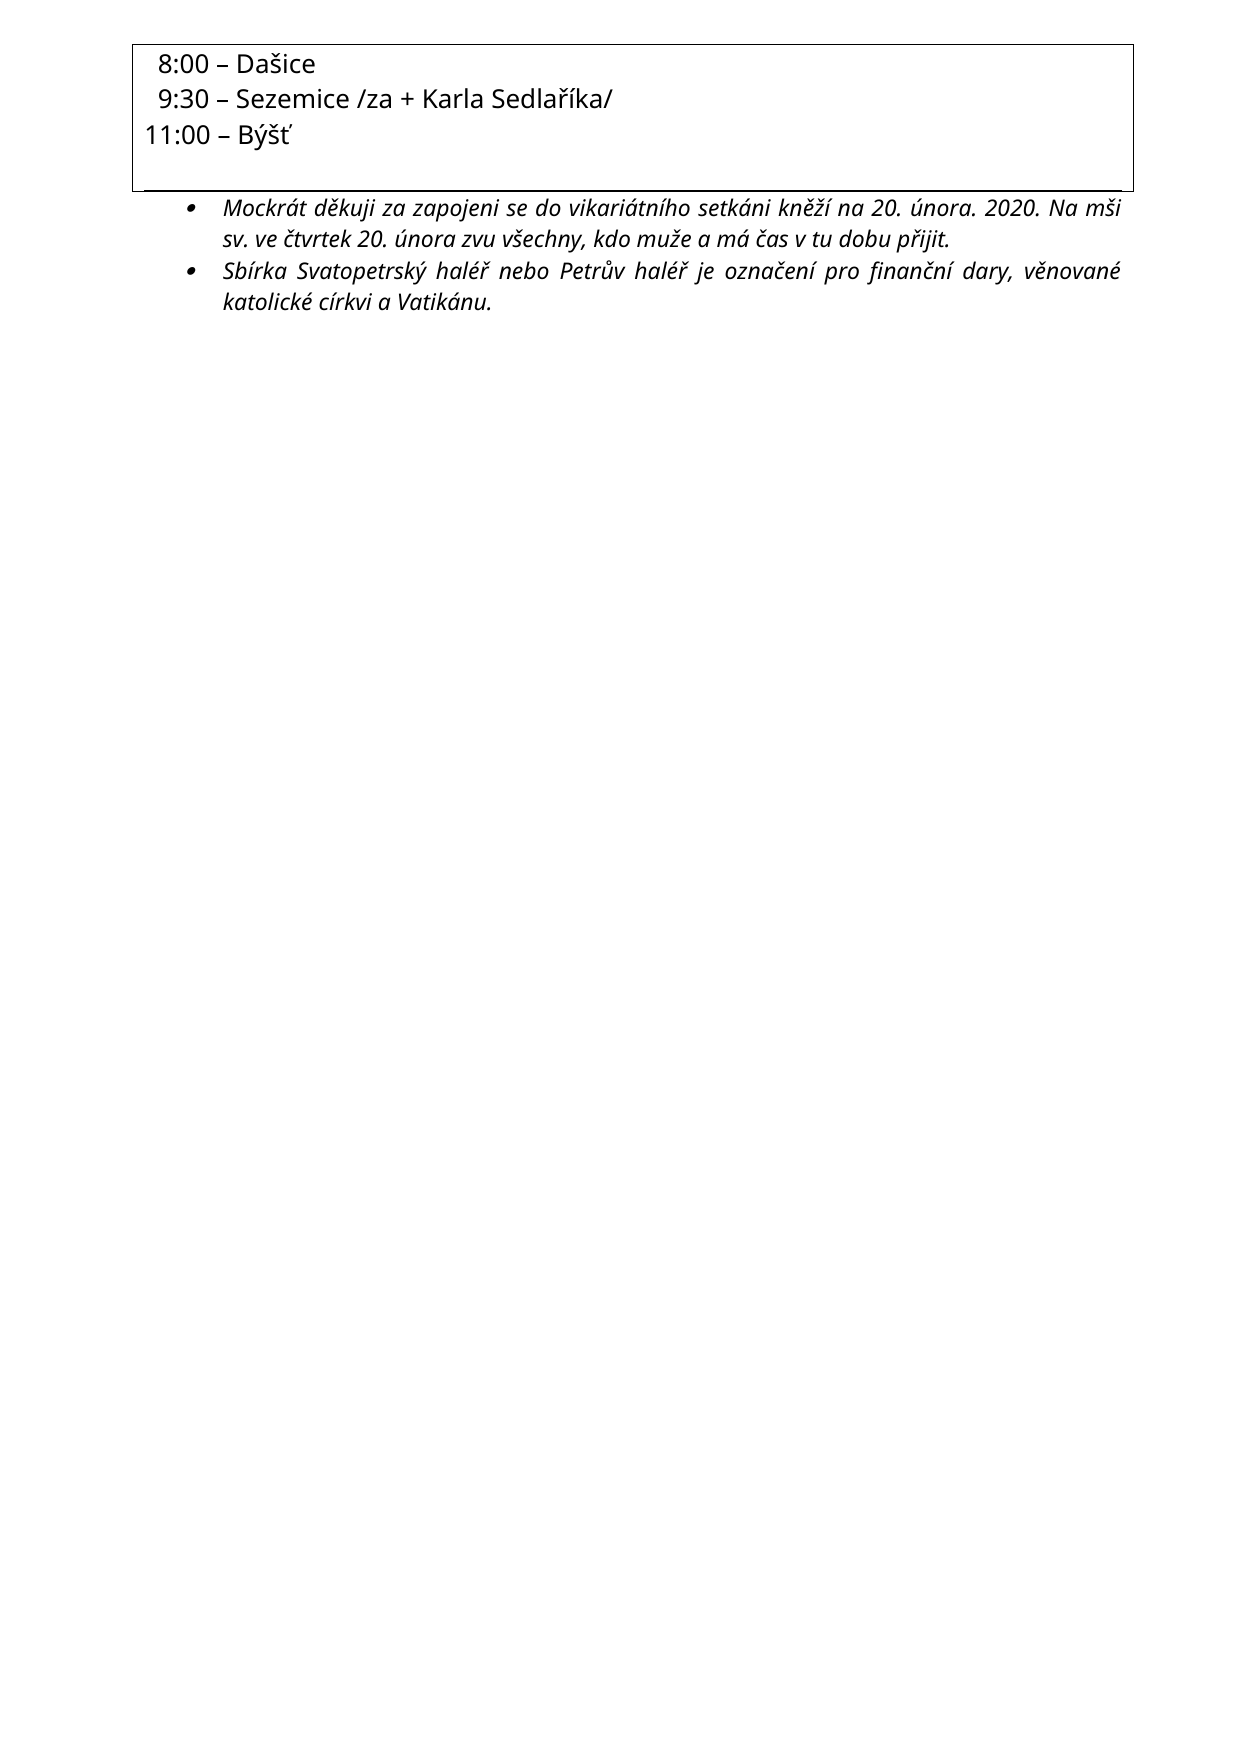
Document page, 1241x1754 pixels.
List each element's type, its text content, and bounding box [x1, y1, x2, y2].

list Mockrát děkuji za zapojeni se do vikariátního setkáni kněží na 20. února. 2020. Na mši sv. ve čtvrtek 20. února zvu všechny, kdo muže a má čas v tu dobu přijit. [185, 192, 1122, 255]
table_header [133, 45, 1133, 191]
list Sbírka Svatopetrský haléř nebo Petrův haléř je označení pro finanční dary, věnované katolické církvi a Vatikánu. [185, 255, 1122, 317]
